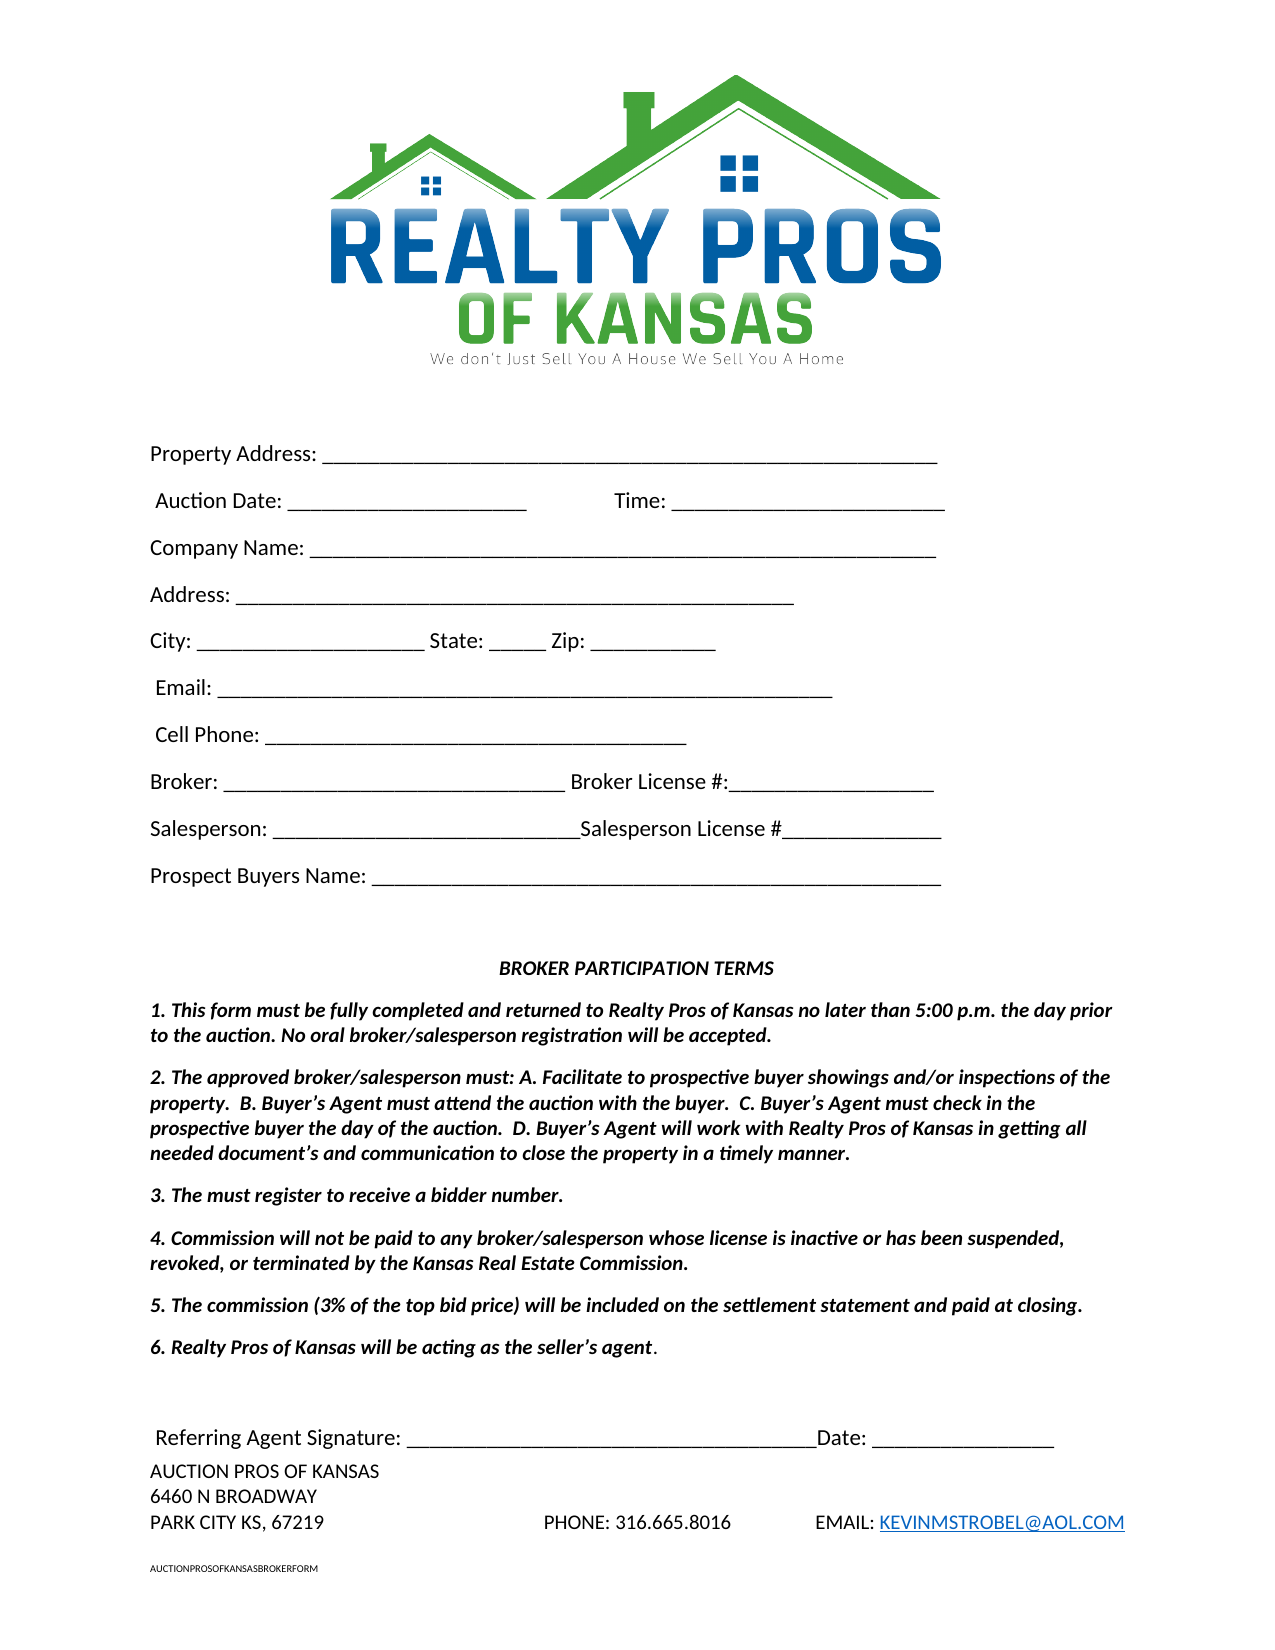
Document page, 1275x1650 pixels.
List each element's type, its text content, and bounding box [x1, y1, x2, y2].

text Property Address: ______________________________________________________ [150, 439, 1125, 467]
text Broker: ______________________________ Broker License #:__________________ [150, 767, 1125, 795]
text Company Name: _______________________________________________________ [150, 533, 1125, 561]
text 2. The approved broker/salesperson must: A. Facilitate to prospective buyer showings and/or inspections of the property. B. Buyer’s Agent must attend the auction with the buyer. C. Buyer’s Agent must check in the prospective buyer the day of the auction. D. Buyer’s Agent will work with Realty Pros of Kansas in getting all needed document’s and communication to close the property in a timely manner. [150, 1064, 1125, 1166]
text City: ____________________ State: _____ Zip: ___________ [150, 627, 1125, 655]
text 3. The must register to receive a bidder number. [150, 1183, 1125, 1208]
text 4. Commission will not be paid to any broker/salesperson whose license is inactive or has been suspended, revoked, or terminated by the Kansas Real Estate Commission. [150, 1225, 1125, 1276]
text 1. This form must be fully completed and returned to Realty Pros of Kansas no later than 5:00 p.m. the day prior to the auction. No oral broker/salesperson registration will be accepted. [150, 997, 1125, 1048]
text BROKER PARTICIPATION TERMS [150, 955, 1125, 980]
text Email: ______________________________________________________ [150, 673, 1125, 702]
text Salesperson: ___________________________Salesperson License #______________ [150, 814, 1125, 842]
text Cell Phone: _____________________________________ [150, 720, 1125, 748]
text Auction Date: _____________________ Time: ________________________ [150, 486, 1125, 514]
text Referring Agent Signature: ____________________________________Date: ________________ [150, 1423, 1125, 1451]
text 6. Realty Pros of Kansas will be acting as the seller’s agent. [150, 1334, 1125, 1360]
text 5. The commission (3% of the top bid price) will be included on the settlement statement and paid at closing. [150, 1292, 1125, 1318]
text Prospect Buyers Name: __________________________________________________ [150, 861, 1125, 889]
text Address: _________________________________________________ [150, 580, 1125, 608]
picture [325, 75, 950, 365]
